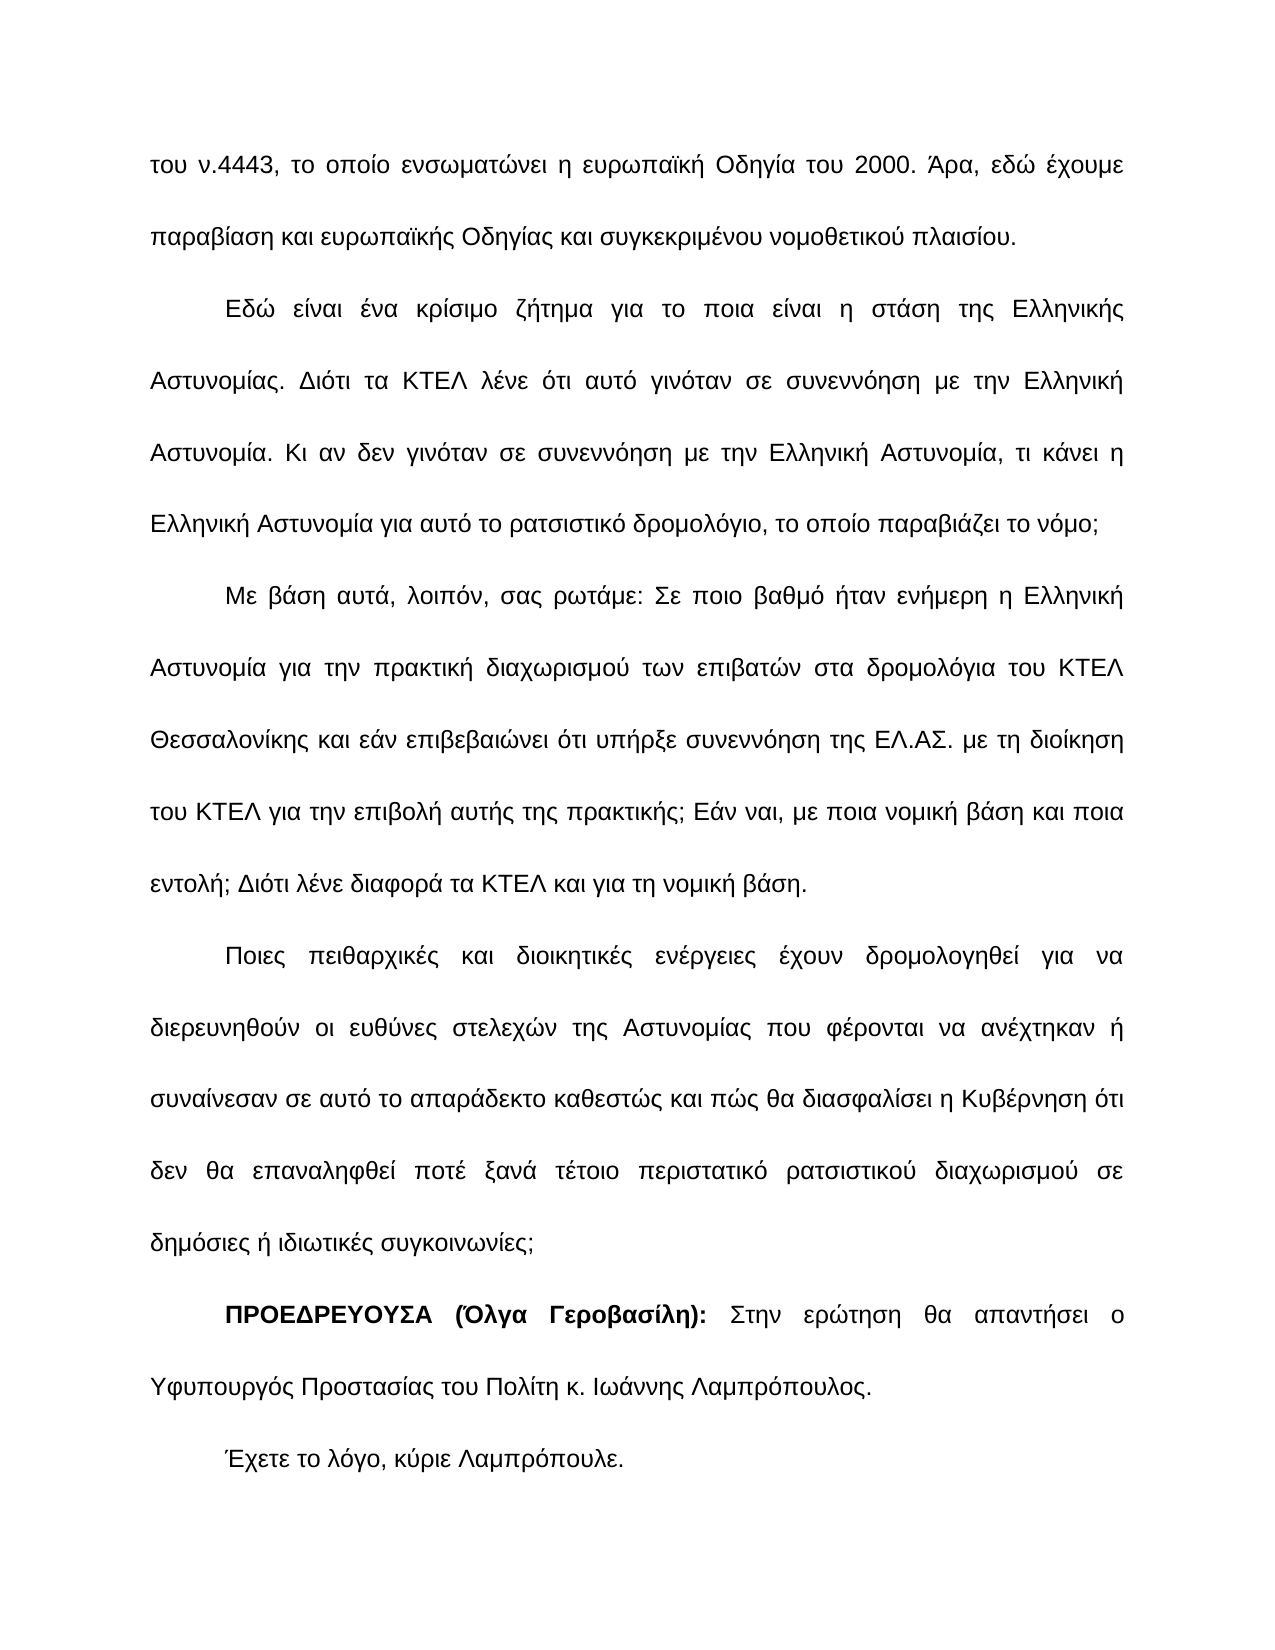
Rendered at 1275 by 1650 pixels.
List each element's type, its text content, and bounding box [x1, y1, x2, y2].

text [150, 150, 1125, 251]
text Με βάση αυτά, λοιπόν, σας ρωτάμε: Σε ποιο βαθμό ήταν ενήμερη η Ελληνική Αστυνομία για την πρακτική διαχωρισμού των επιβατών στα δρομολόγια του ΚΤΕΛ Θεσσαλονίκης και εάν επιβεβαιώνει ότι υπήρξε συνεννόηση της ΕΛ.ΑΣ. με τη διοίκηση του ΚΤΕΛ για την επιβολή αυτής της πρακτικής; Εάν ναι, με ποια νομική βάση και ποια εντολή; Διότι λένε διαφορά τα ΚΤΕΛ και για τη νομική βάση. [150, 581, 1125, 897]
text Έχετε το λόγο, κύριε Λαμπρόπουλε. [150, 1444, 1125, 1472]
text Ποιες πειθαρχικές και διοικητικές ενέργειες έχουν δρομολογηθεί για να διερευνηθούν οι ευθύνες στελεχών της Αστυνομίας που φέρονται να ανέχτηκαν ή συναίνεσαν σε αυτό το απαράδεκτο καθεστώς και πώς θα διασφαλίσει η Κυβέρνηση ότι δεν θα επαναληφθεί ποτέ ξανά τέτοιο περιστατικό ρατσιστικού διαχωρισμού σε δημόσιες ή ιδιωτικές συγκοινωνίες; [150, 941, 1125, 1257]
text Εδώ είναι ένα κρίσιμο ζήτημα για το ποια είναι η στάση της Ελληνικής Αστυνομίας. Διότι τα ΚΤΕΛ λένε ότι αυτό γινόταν σε συνεννόηση με την Ελληνική Αστυνομία. Κι αν δεν γινόταν σε συνεννόηση με την Ελληνική Αστυνομία, τι κάνει η Ελληνική Αστυνομία για αυτό το ρατσιστικό δρομολόγιο, το οποίο παραβιάζει το νόμο; [150, 294, 1125, 538]
text ΠΡΟΕΔΡΕΥΟΥΣΑ (Όλγα Γεροβασίλη): Στην ερώτηση θα απαντήσει ο Υφυπουργός Προστασίας του Πολίτη κ. Ιωάννης Λαμπρόπουλος. [150, 1300, 1125, 1401]
